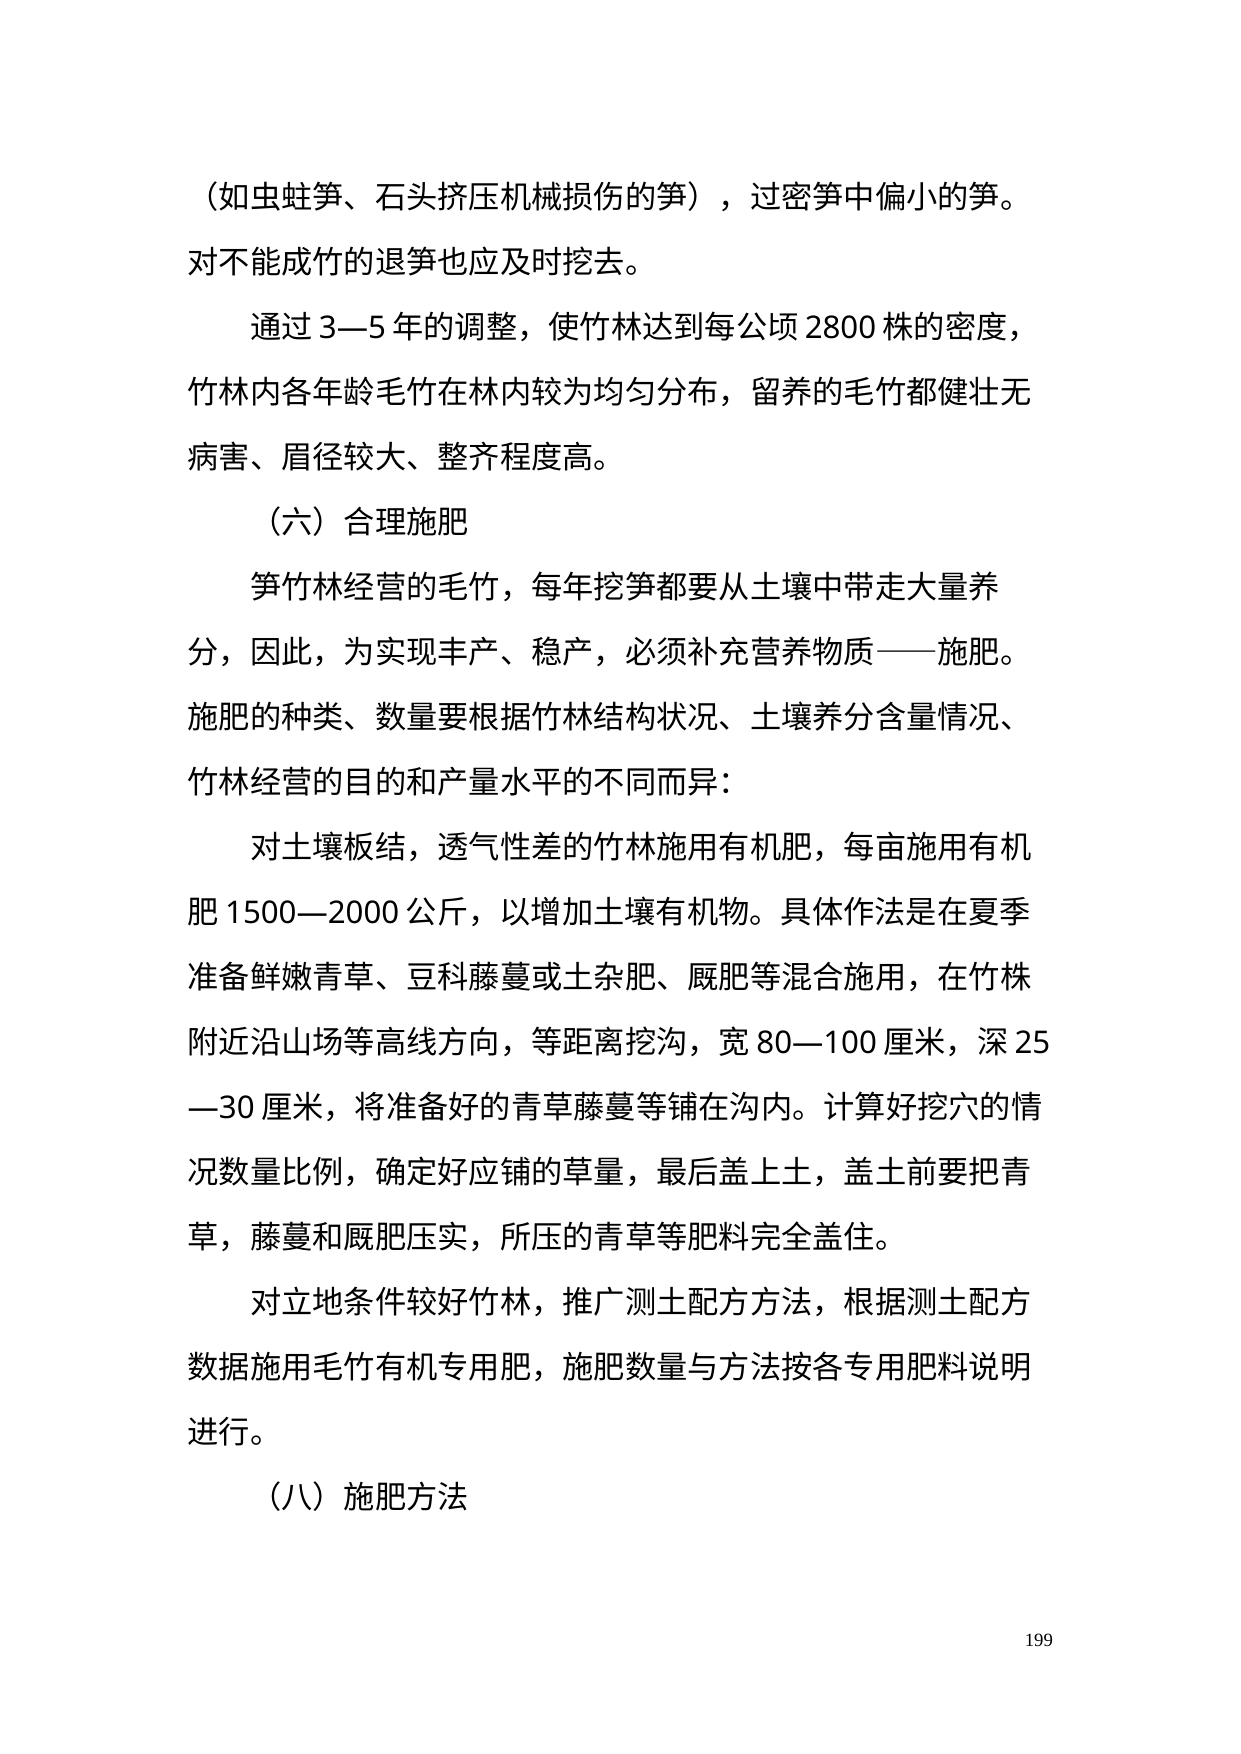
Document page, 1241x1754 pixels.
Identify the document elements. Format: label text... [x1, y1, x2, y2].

text 对土壤板结，透气性差的竹林施用有机肥，每亩施用有机肥1500—2000公斤，以增加土壤有机物。具体作法是在夏季准备鲜嫩青草、豆科藤蔓或土杂肥、厩肥等混合施用，在竹株附近沿山场等高线方向，等距离挖沟，宽80—100厘米，深25—30厘米，将准备好的青草藤蔓等铺在沟内。计算好挖穴的情况数量比例，确定好应铺的草量，最后盖上土，盖土前要把青草，藤蔓和厩肥压实，所压的青草等肥料完全盖住。 [187, 812, 1053, 1267]
text 通过3—5年的调整，使竹林达到每公顷2800株的密度，竹林内各年龄毛竹在林内较为均匀分布，留养的毛竹都健壮无病害、眉径较大、整齐程度高。 [187, 292, 1053, 487]
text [187, 162, 1053, 292]
text 对立地条件较好竹林，推广测土配方方法，根据测土配方数据施用毛竹有机专用肥，施肥数量与方法按各专用肥料说明进行。 [187, 1267, 1053, 1462]
list 施肥方法 [187, 1462, 1053, 1527]
text 笋竹林经营的毛竹，每年挖笋都要从土壤中带走大量养分，因此，为实现丰产、稳产，必须补充营养物质——施肥。施肥的种类、数量要根据竹林结构状况、土壤养分含量情况、竹林经营的目的和产量水平的不同而异： [187, 552, 1053, 812]
text （六）合理施肥 [187, 487, 1053, 552]
